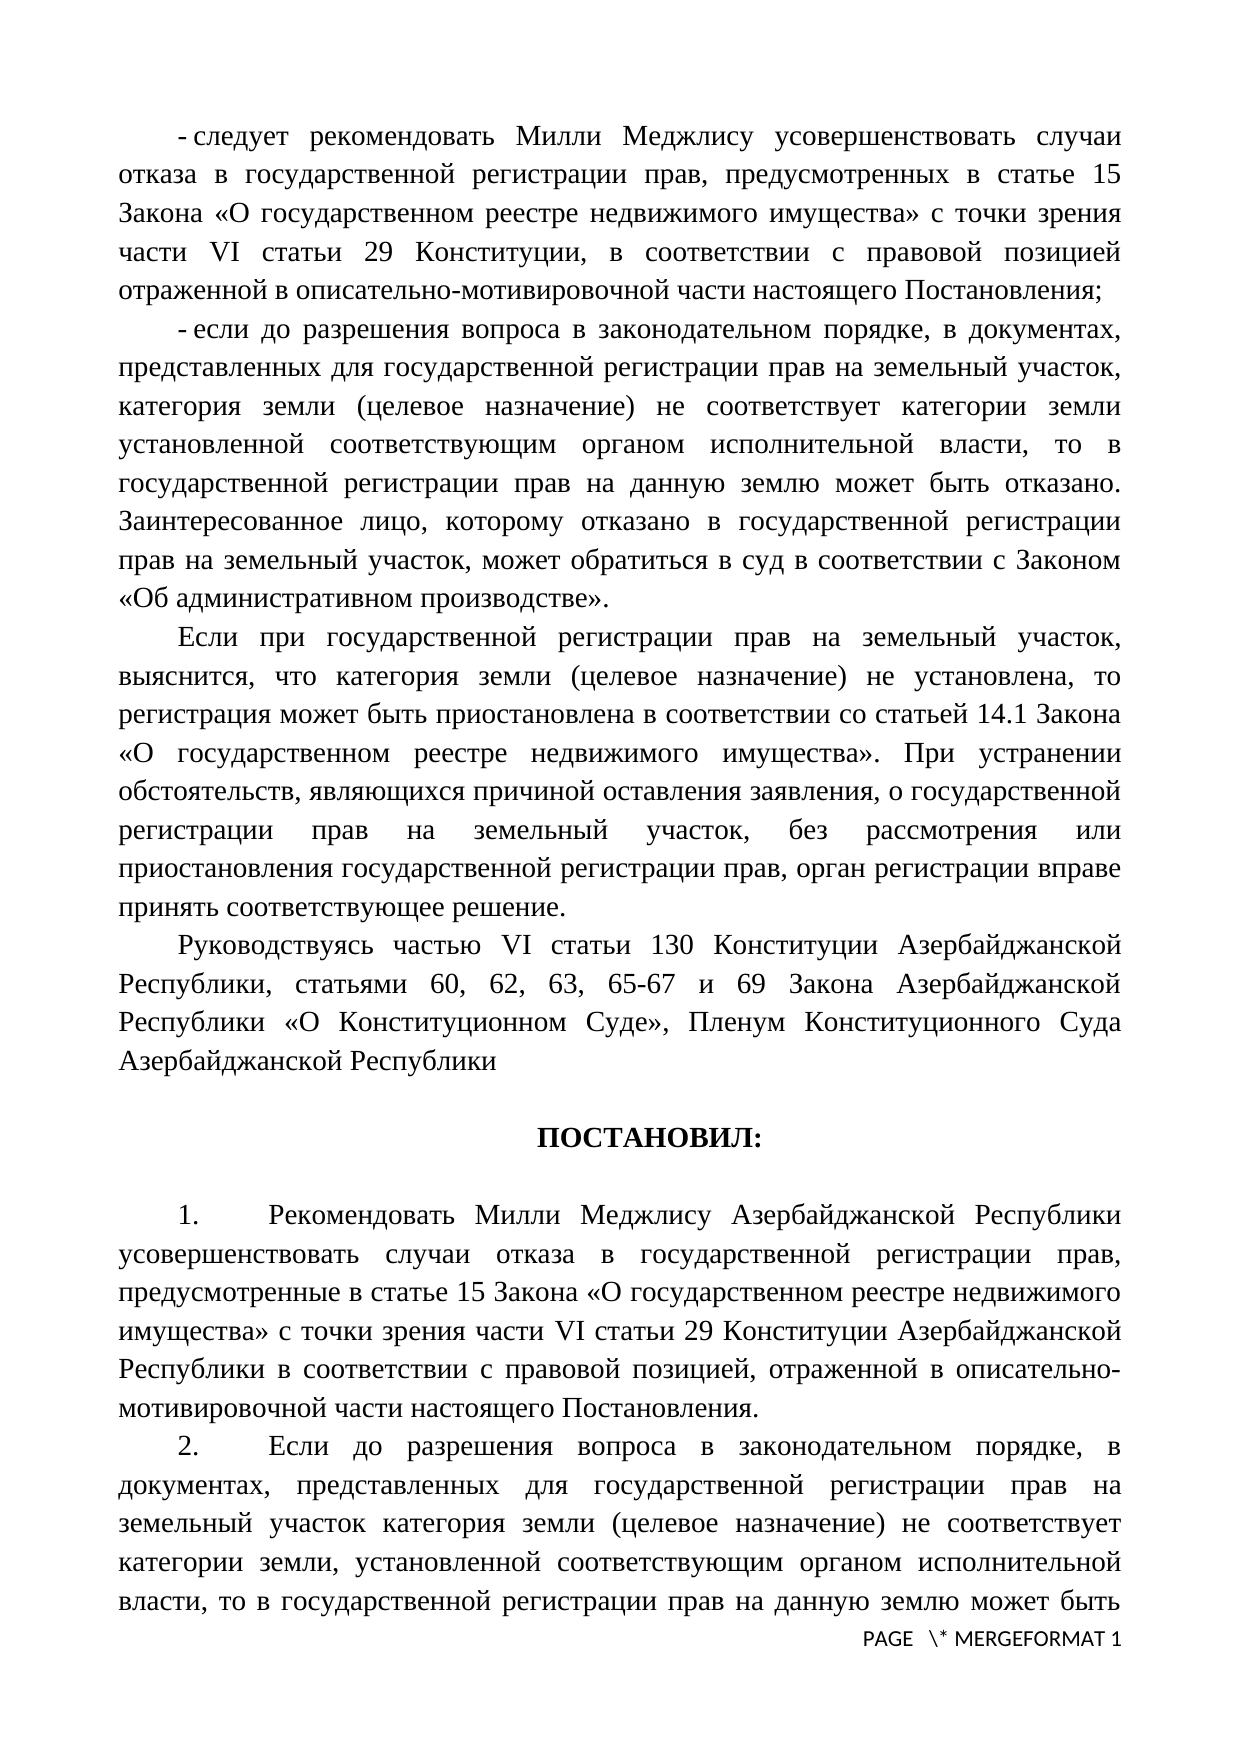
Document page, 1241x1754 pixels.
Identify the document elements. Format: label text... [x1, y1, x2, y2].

text ПОСТАНОВИЛ: [118, 1120, 1122, 1154]
text Руководствуясь частью VI статьи 130 Конституции Азербайджанской Республики, статьями 60, 62, 63, 65-67 и 69 Закона Азербайджанской Республики «О Конституционном Суде», Пленум Конституционного Суда Азербайджанской Республики [118, 927, 1122, 1077]
text Если при государственной регистрации прав на земельный участок, выяснится, что категория земли (целевое назначение) не установлена, то регистрация может быть приостановлена в соответствии со статьей 14.1 Закона «О государственном реестре недвижимого имущества». При устранении обстоятельств, являющихся причиной оставления заявления, о государственной регистрации прав на земельный участок, без рассмотрения или приостановления государственной регистрации прав, орган регистрации вправе принять соответствующее решение. [118, 619, 1122, 922]
text - следует рекомендовать Милли Меджлису усовершенствовать случаи отказа в государственной регистрации прав, предусмотренных в статье 15 Закона «О государственном реестре недвижимого имущества» с точки зрения части VI статьи 29 Конституции, в соответствии с правовой позицией отраженной в описательно-мотивировочной части настоящего Постановления; [118, 118, 1122, 306]
text - если до разрешения вопроса в законодательном порядке, в документах, представленных для государственной регистрации прав на земельный участок, категория земли (целевое назначение) не соответствует категории земли установленной соответствующим органом исполнительной власти, то в государственной регистрации прав на данную землю может быть отказано. Заинтересованное лицо, которому отказано в государственной регистрации прав на земельный участок, может обратиться в суд в соответствии с Законом «Об административном производстве». [118, 311, 1122, 614]
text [118, 1428, 1122, 1616]
text 1. Рекомендовать Милли Меджлису Азербайджанской Республики усовершенствовать случаи отказа в государственной регистрации прав, предусмотренные в статье 15 Закона «О государственном реестре недвижимого имущества» с точки зрения части VI статьи 29 Конституции Азербайджанской Республики в соответствии с правовой позицией, отраженной в описательно-мотивировочной части настоящего Постановления. [118, 1197, 1122, 1423]
